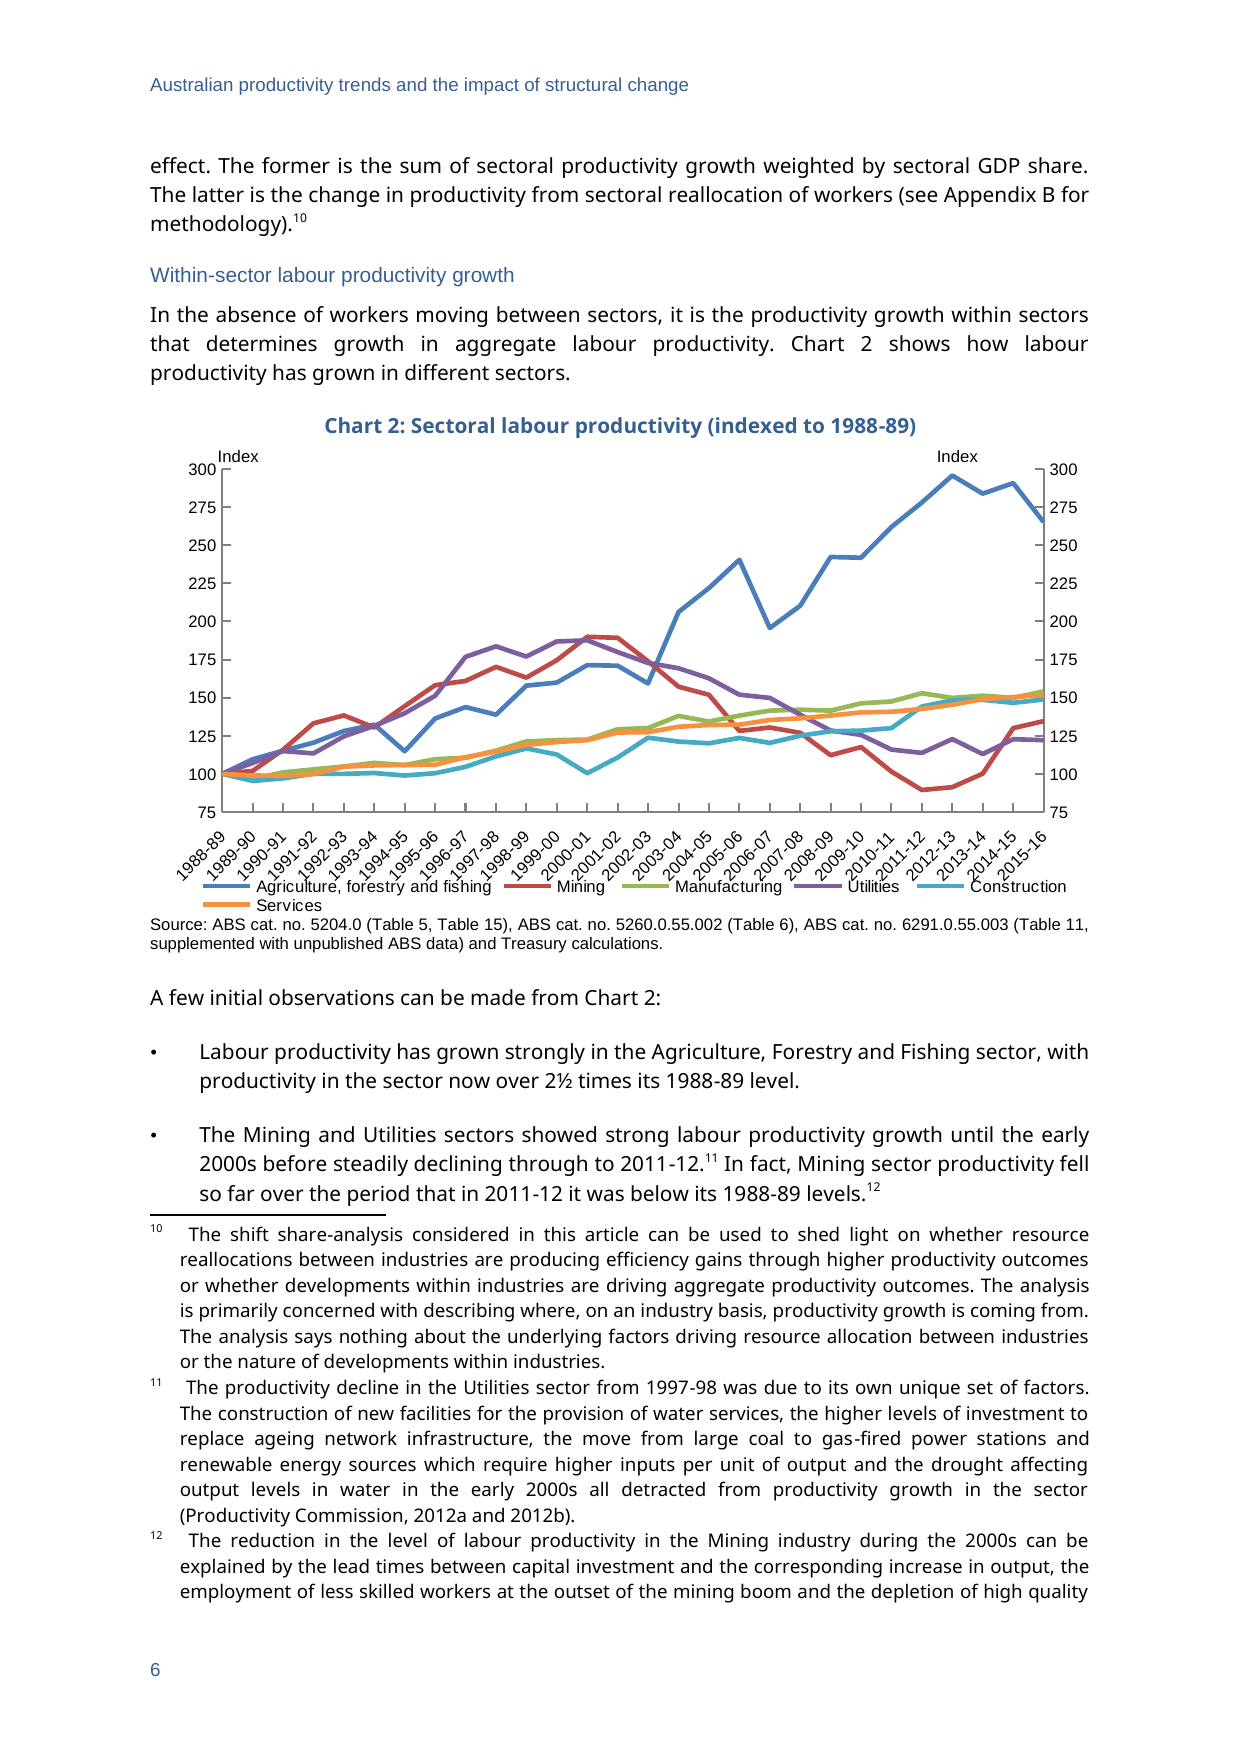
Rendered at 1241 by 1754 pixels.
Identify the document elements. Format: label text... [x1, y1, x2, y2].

subtitle Chart 2: Sectoral labour productivity (indexed to 1988-89) [150, 411, 1090, 440]
text A few initial observations can be made from Chart 2: [150, 982, 1090, 1011]
text Labour productivity has grown strongly in the Agriculture, Forestry and Fishing sector, with productivity in the sector now over 2½ times its 1988-89 level. [150, 1036, 1090, 1094]
text In the absence of workers moving between sectors, it is the productivity growth within sectors that determines growth in aggregate labour productivity. Chart 2 shows how labour productivity has grown in different sectors. [150, 299, 1090, 386]
subtitle Within-sector labour productivity growth [150, 262, 1090, 286]
text The Mining and Utilities sectors showed strong labour productivity growth until the early 2000s before steadily declining through to 2011-12. In fact, Mining sector productivity fell so far over the period that in 2011-12 it was below its 1988-89 levels. [150, 1119, 1090, 1207]
text Source: ABS cat. no. 5204.0 (Table 5, Table 15), ABS cat. no. 5260.0.55.002 (Table 6), ABS cat. no. 6291.0.55.003 (Table 11, supplemented with unpublished ABS data) and Treasury calculations. [150, 914, 1090, 953]
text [150, 150, 1090, 237]
